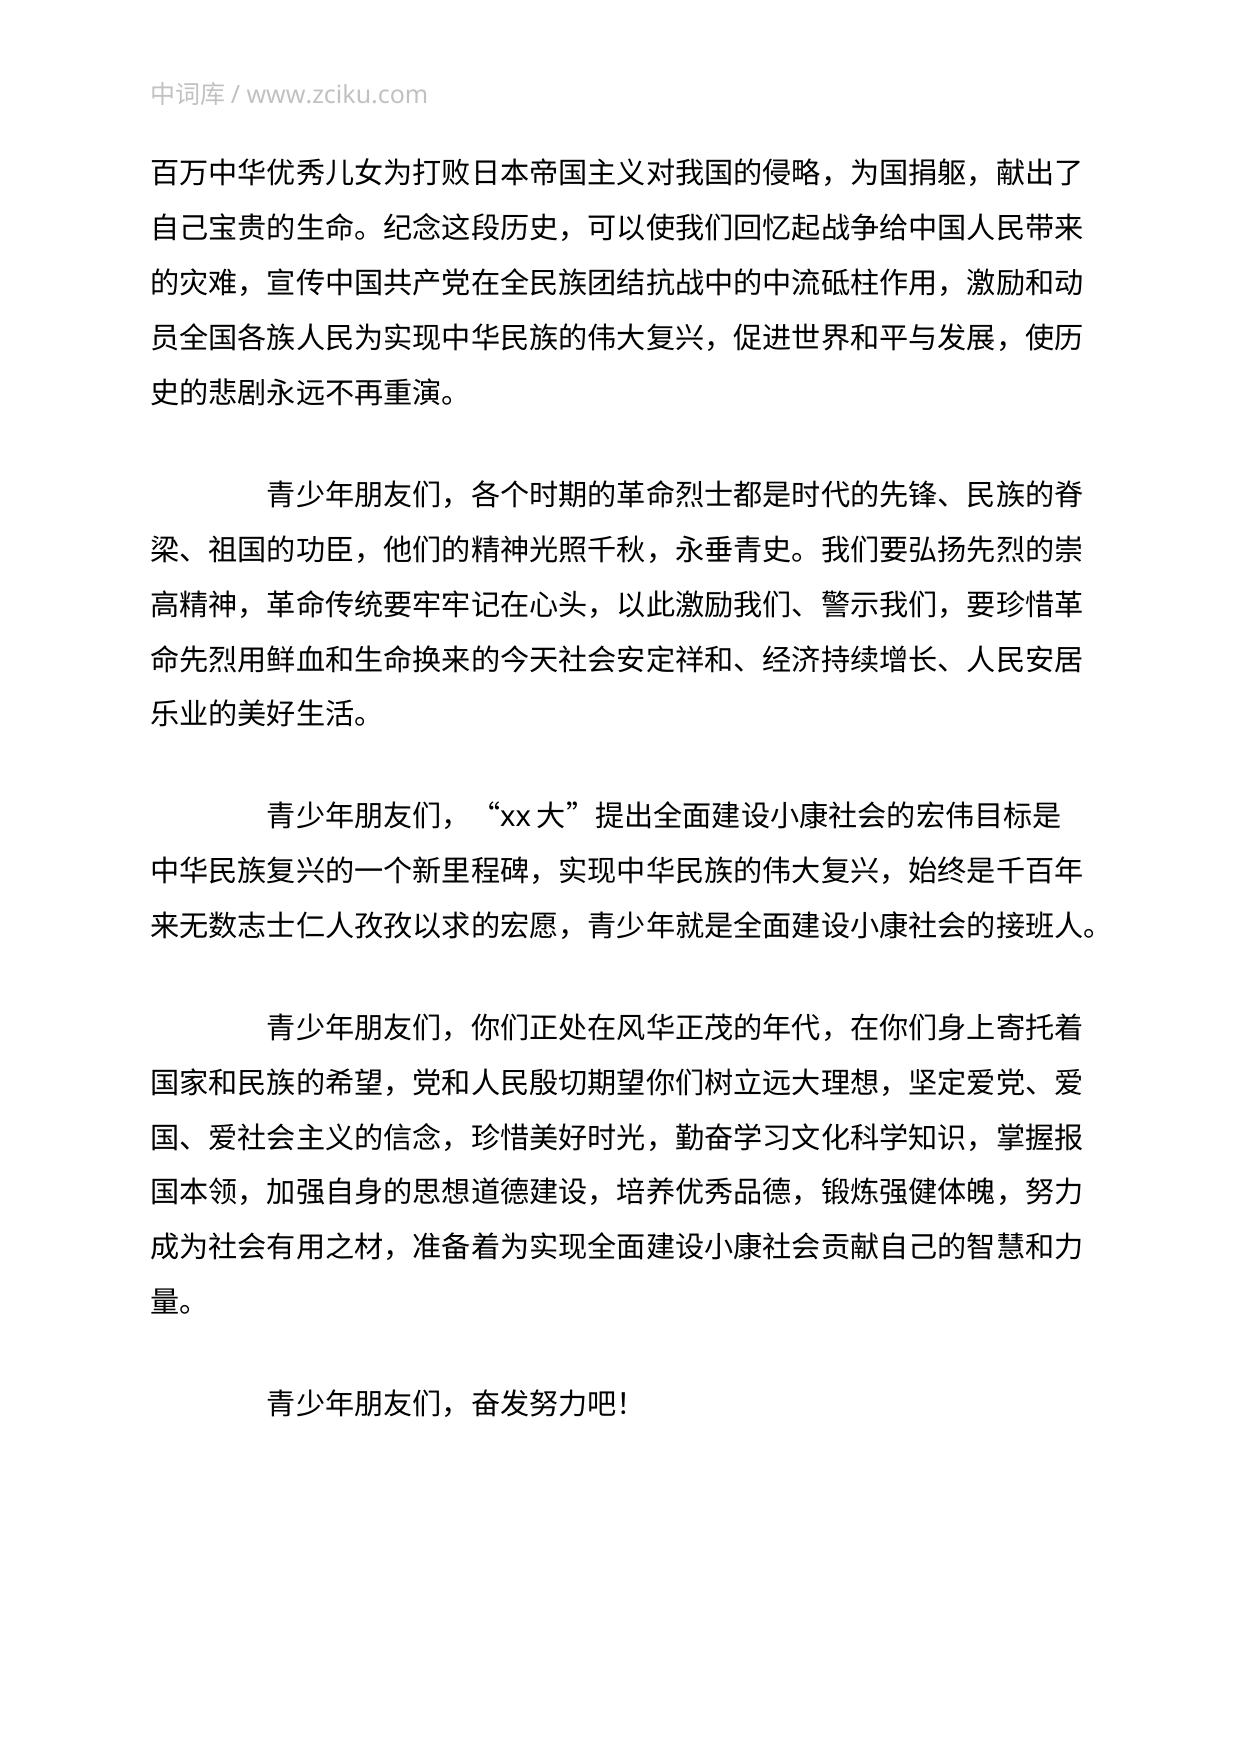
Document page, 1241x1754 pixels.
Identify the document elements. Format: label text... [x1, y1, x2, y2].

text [150, 150, 1090, 412]
text 青少年朋友们，各个时期的革命烈士都是时代的先锋、民族的脊梁、祖国的功臣，他们的精神光照千秋，永垂青史。我们要弘扬先烈的崇高精神，革命传统要牢牢记在心头，以此激励我们、警示我们，要珍惜革命先烈用鲜血和生命换来的今天社会安定祥和、经济持续增长、人民安居乐业的美好生活。 [150, 471, 1090, 733]
text 青少年朋友们，你们正处在风华正茂的年代，在你们身上寄托着国家和民族的希望，党和人民殷切期望你们树立远大理想，坚定爱党、爱国、爱社会主义的信念，珍惜美好时光，勤奋学习文化科学知识，掌握报国本领，加强自身的思想道德建设，培养优秀品德，锻炼强健体魄，努力成为社会有用之材，准备着为实现全面建设小康社会贡献自己的智慧和力量。 [150, 1004, 1090, 1321]
text 青少年朋友们，奋发努力吧！ [150, 1381, 1090, 1423]
text 青少年朋友们，“xx大”提出全面建设小康社会的宏伟目标是中华民族复兴的一个新里程碑，实现中华民族的伟大复兴，始终是千百年来无数志士仁人孜孜以求的宏愿，青少年就是全面建设小康社会的接班人。 [150, 793, 1090, 945]
